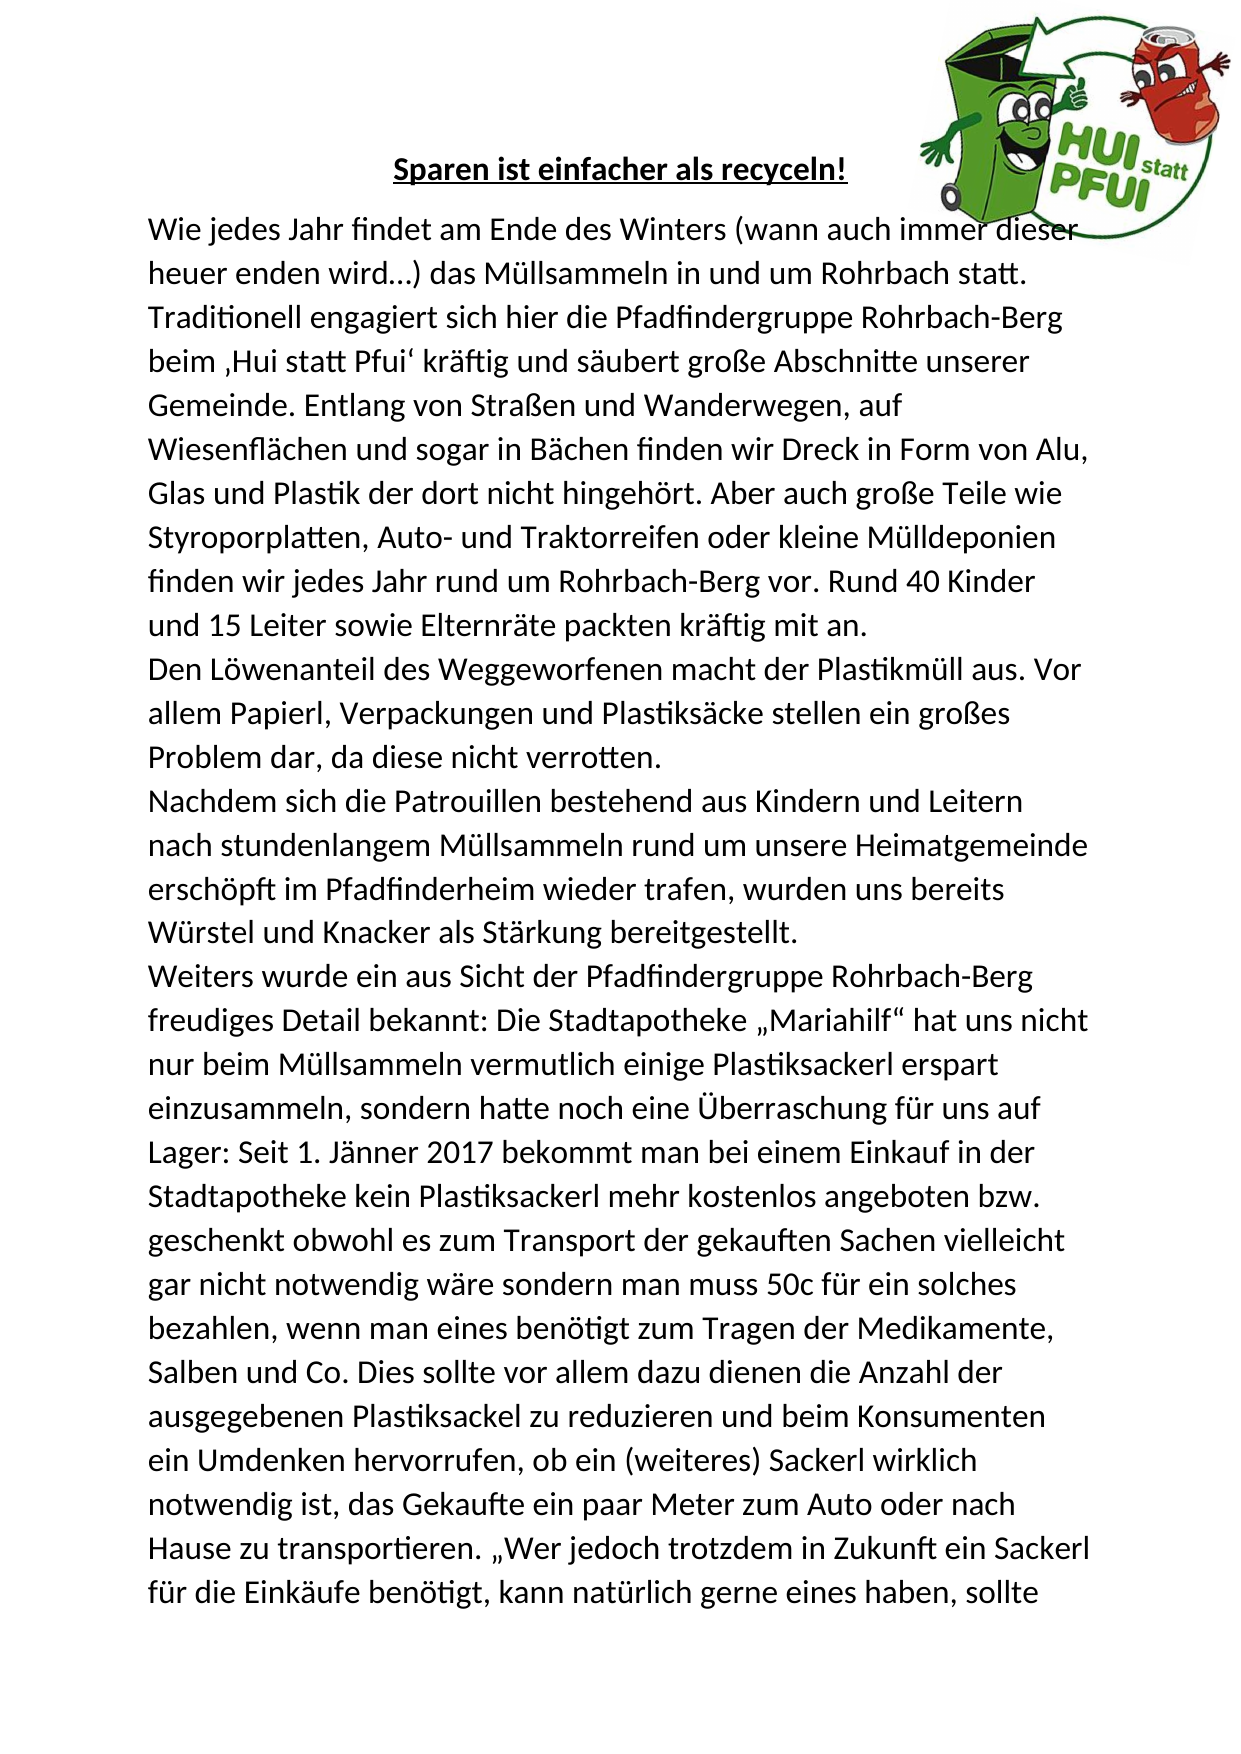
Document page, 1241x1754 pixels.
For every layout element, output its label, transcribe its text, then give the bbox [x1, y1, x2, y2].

text Sparen ist einfacher als recyceln! [148, 148, 1093, 188]
picture [908, 0, 1235, 265]
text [148, 208, 1093, 1612]
